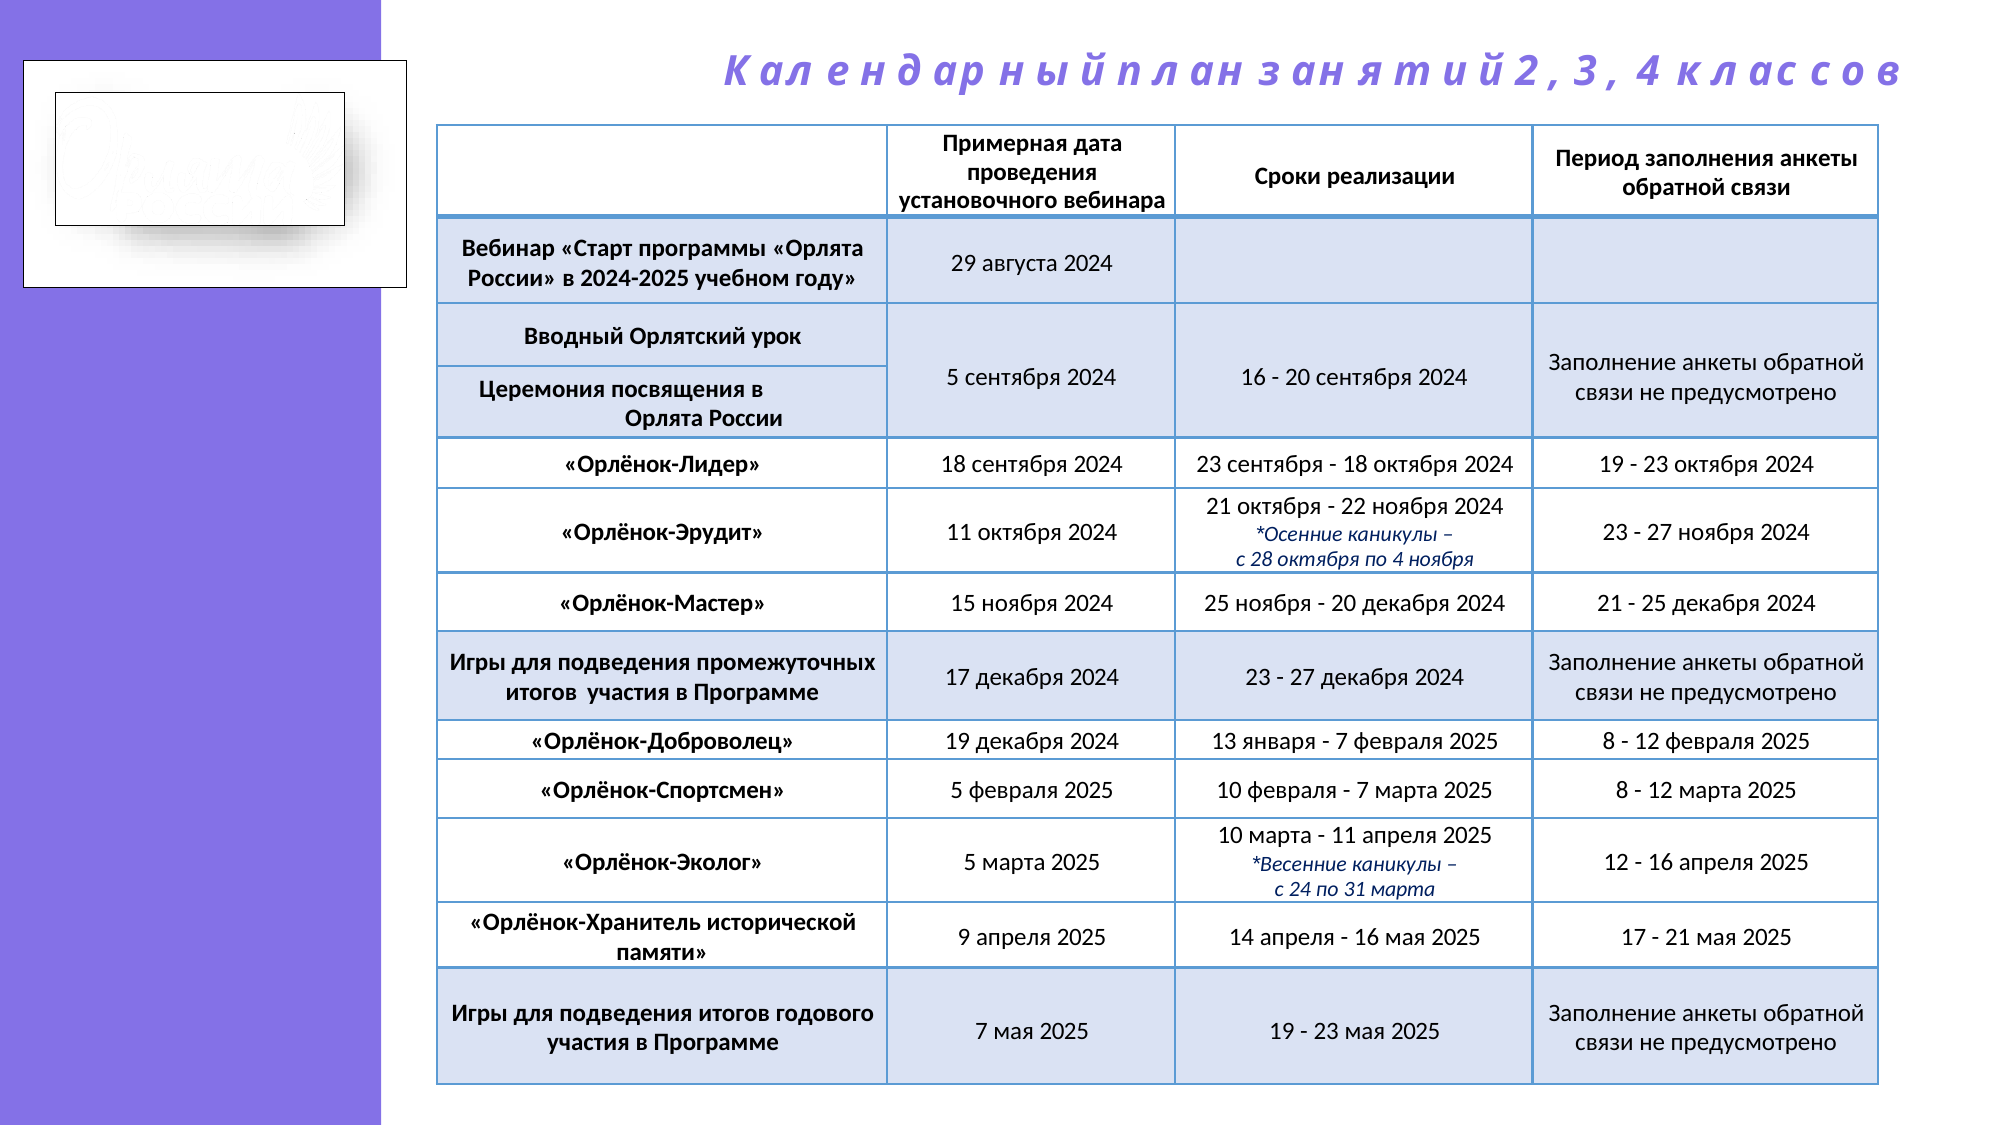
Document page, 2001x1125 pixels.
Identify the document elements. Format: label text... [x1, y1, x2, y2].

table_cell «Орлёнок-Эрудит» [438, 489, 886, 571]
table_cell 8 - 12 февраля 2025 [1534, 721, 1877, 758]
table_cell 18 сентября 2024 [888, 439, 1174, 487]
table_cell «Орлёнок-Доброволец» [438, 721, 886, 758]
table_cell 7 мая 2025 [888, 969, 1174, 1083]
table_cell [1534, 219, 1877, 302]
text К ал е н д ар н ы й п л ан з ан я т и й 2 , 3 , 4 к л ас с о в [723, 41, 2000, 98]
table_cell 5 марта 2025 [888, 819, 1174, 901]
table_cell Заполнение анкеты обратной связи не предусмотрено [1534, 304, 1877, 436]
table_cell 9 апреля 2025 [888, 903, 1174, 966]
table_cell 23 - 27 ноября 2024 [1534, 489, 1877, 571]
table_cell Заполнение анкеты обратной связи не предусмотрено [1534, 969, 1877, 1083]
table_cell Вводный Орлятский урок [438, 304, 886, 365]
table_header Сроки реализации [1176, 126, 1531, 214]
table_cell Заполнение анкеты обратной связи не предусмотрено [1534, 632, 1877, 719]
table_header Период заполнения анкеты обратной связи [1534, 126, 1877, 214]
table_cell 17 декабря 2024 [888, 632, 1174, 719]
table_cell 25 ноября - 20 декабря 2024 [1176, 574, 1531, 630]
table_cell «Орлёнок-Хранитель исторической памяти» [438, 903, 886, 966]
table_header [438, 126, 886, 214]
table_cell 16 - 20 сентября 2024 [1176, 304, 1531, 436]
table_cell 8 - 12 марта 2025 [1534, 760, 1877, 817]
table_cell 17 - 21 мая 2025 [1534, 903, 1877, 966]
table_cell 14 апреля - 16 мая 2025 [1176, 903, 1531, 966]
picture [24, 61, 406, 287]
table_cell 13 января - 7 февраля 2025 [1176, 721, 1531, 758]
table_cell 19 декабря 2024 [888, 721, 1174, 758]
table_cell Церемония посвящения в Орлята России [438, 367, 886, 436]
table_cell 11 октября 2024 [888, 489, 1174, 571]
table_cell 5 сентября 2024 [888, 304, 1174, 436]
table_cell 19 - 23 октября 2024 [1534, 439, 1877, 487]
table_cell Вебинар «Старт программы «Орлята России» в 2024-2025 учебном году» [438, 219, 886, 302]
table_cell 19 - 23 мая 2025 [1176, 969, 1531, 1083]
table_cell 10 февраля - 7 марта 2025 [1176, 760, 1531, 817]
table_header Примерная дата проведения установочного вебинара [888, 126, 1174, 214]
table_cell Игры для подведения промежуточных итогов участия в Программе [438, 632, 886, 719]
table_cell «Орлёнок-Лидер» [438, 439, 886, 487]
table_cell 23 сентября - 18 октября 2024 [1176, 439, 1531, 487]
table_cell 15 ноября 2024 [888, 574, 1174, 630]
table_cell 10 марта - 11 апреля 2025 *Весенние каникулы – с 24 по 31 марта [1176, 819, 1531, 901]
table_cell 29 августа 2024 [888, 219, 1174, 302]
table_cell 21 - 25 декабря 2024 [1534, 574, 1877, 630]
table_cell «Орлёнок-Мастер» [438, 574, 886, 630]
table_cell Игры для подведения итогов годового участия в Программе [438, 969, 886, 1083]
table_cell 21 октября - 22 ноября 2024 *Осенние каникулы – с 28 октября по 4 ноября [1176, 489, 1531, 571]
table_cell [1176, 219, 1531, 302]
table_cell 23 - 27 декабря 2024 [1176, 632, 1531, 719]
table_cell «Орлёнок-Эколог» [438, 819, 886, 901]
table_cell 12 - 16 апреля 2025 [1534, 819, 1877, 901]
table_cell «Орлёнок-Спортсмен» [438, 760, 886, 817]
table_cell 5 февраля 2025 [888, 760, 1174, 817]
